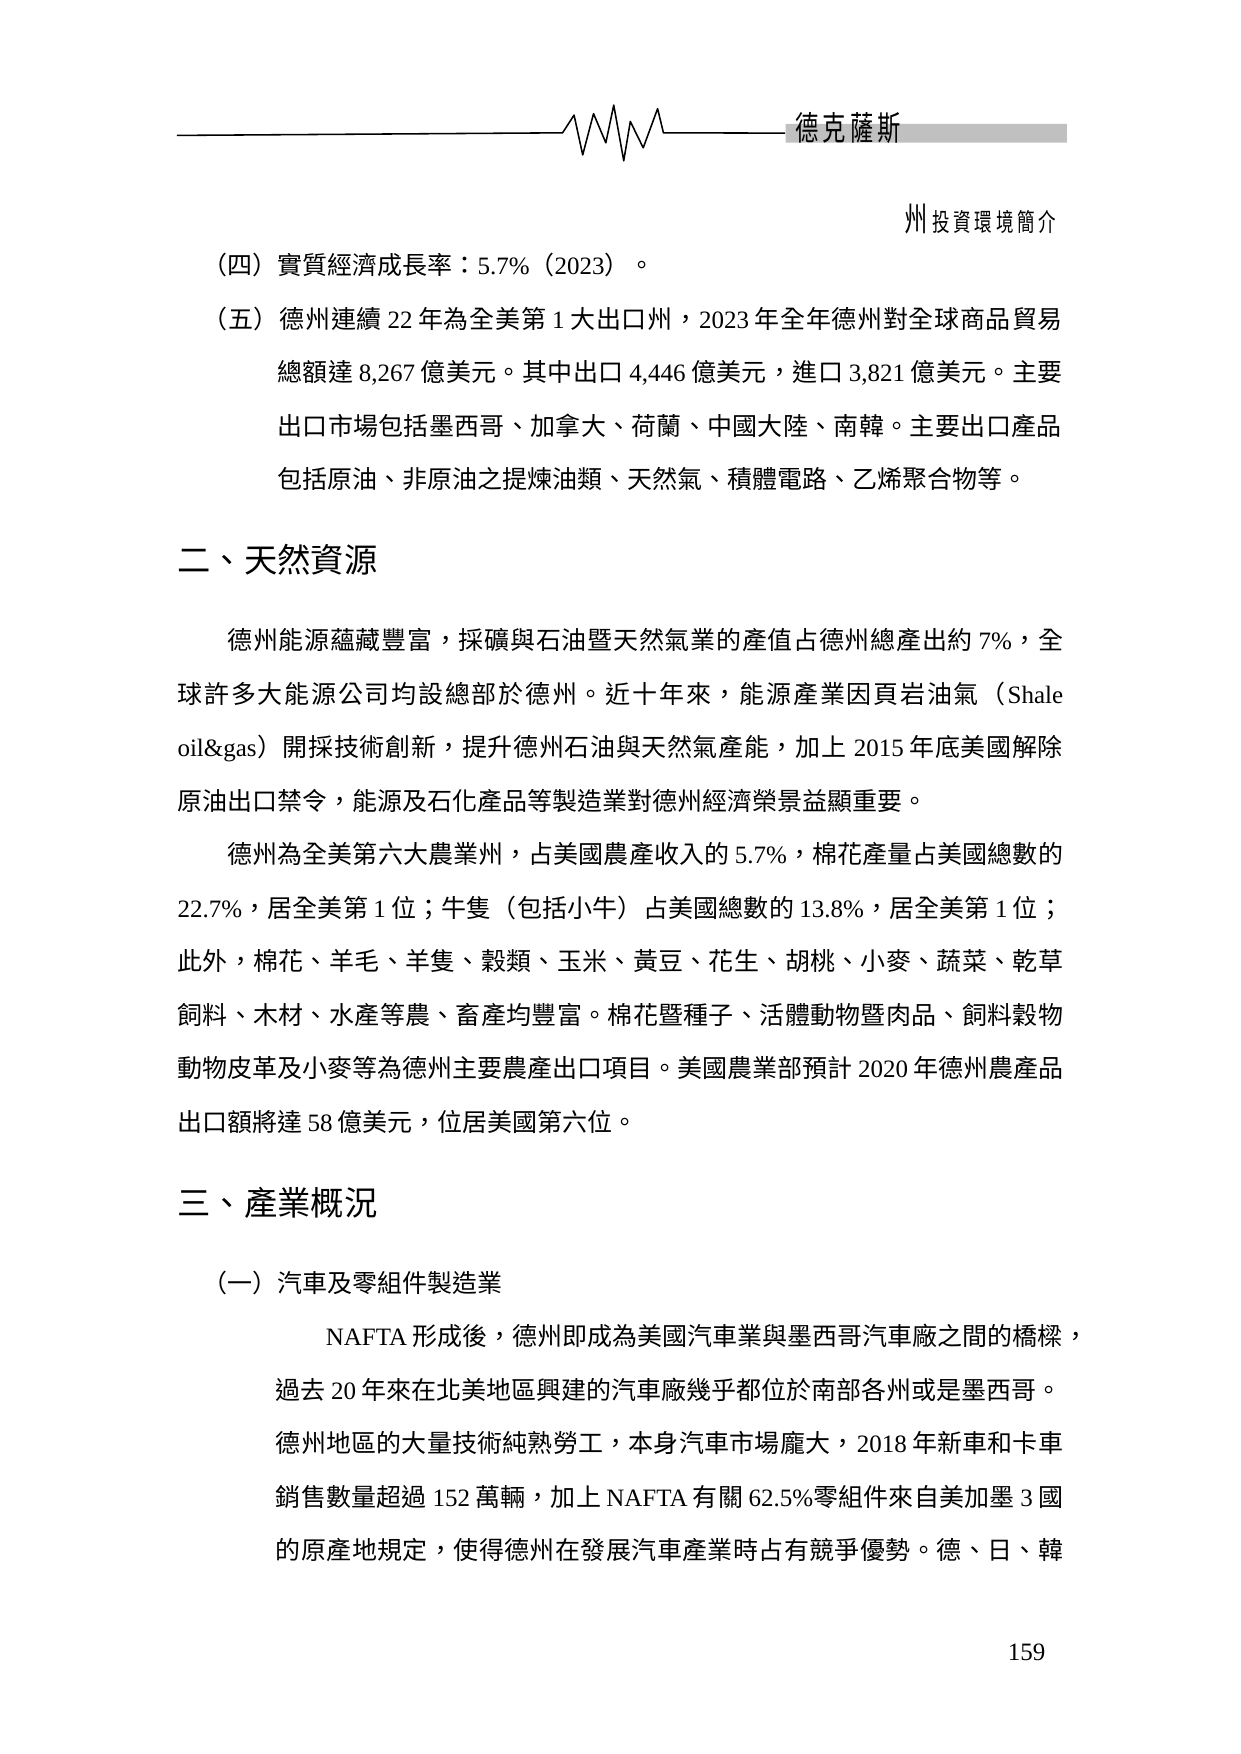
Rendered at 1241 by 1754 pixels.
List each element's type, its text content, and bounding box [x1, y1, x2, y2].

text 二、天然資源 [177, 532, 1063, 585]
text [276, 1308, 1063, 1576]
text （一）汽車及零組件製造業 [202, 1254, 1063, 1308]
text 德州能源蘊藏豐富，採礦與石油暨天然氣業的產值占德州總產出約7%，全球許多大能源公司均設總部於德州。近十年來，能源產業因頁岩油氣（Shale oil&gas）開採技術創新，提升德州石油與天然氣產能，加上2015年底美國解除原油出口禁令，能源及石化產品等製造業對德州經濟榮景益顯重要。 [177, 612, 1063, 826]
text （四）實質經濟成長率：5.7%（2023）。 [202, 237, 1063, 291]
text 三、產業概況 [177, 1174, 1063, 1228]
text （五）德州連續22年為全美第1大出口州，2023年全年德州對全球商品貿易總額達8,267億美元。其中出口4,446億美元，進口3,821億美元。主要出口市場包括墨西哥、加拿大、荷蘭、中國大陸、南韓。主要出口產品包括原油、非原油之提煉油類、天然氣、積體電路、乙烯聚合物等。 [202, 291, 1063, 505]
text 德州為全美第六大農業州，占美國農產收入的5.7%，棉花產量占美國總數的22.7%，居全美第1位；牛隻（包括小牛）占美國總數的13.8%，居全美第1位；此外，棉花、羊毛、羊隻、穀類、玉米、黃豆、花生、胡桃、小麥、蔬菜、乾草飼料、木材、水產等農、畜產均豐富。棉花暨種子、活體動物暨肉品、飼料穀物、動物皮革及小麥等為德州主要農產出口項目。美國農業部預計2020年德州農產品出口額將達58億美元，位居美國第六位。 [177, 826, 1063, 1147]
